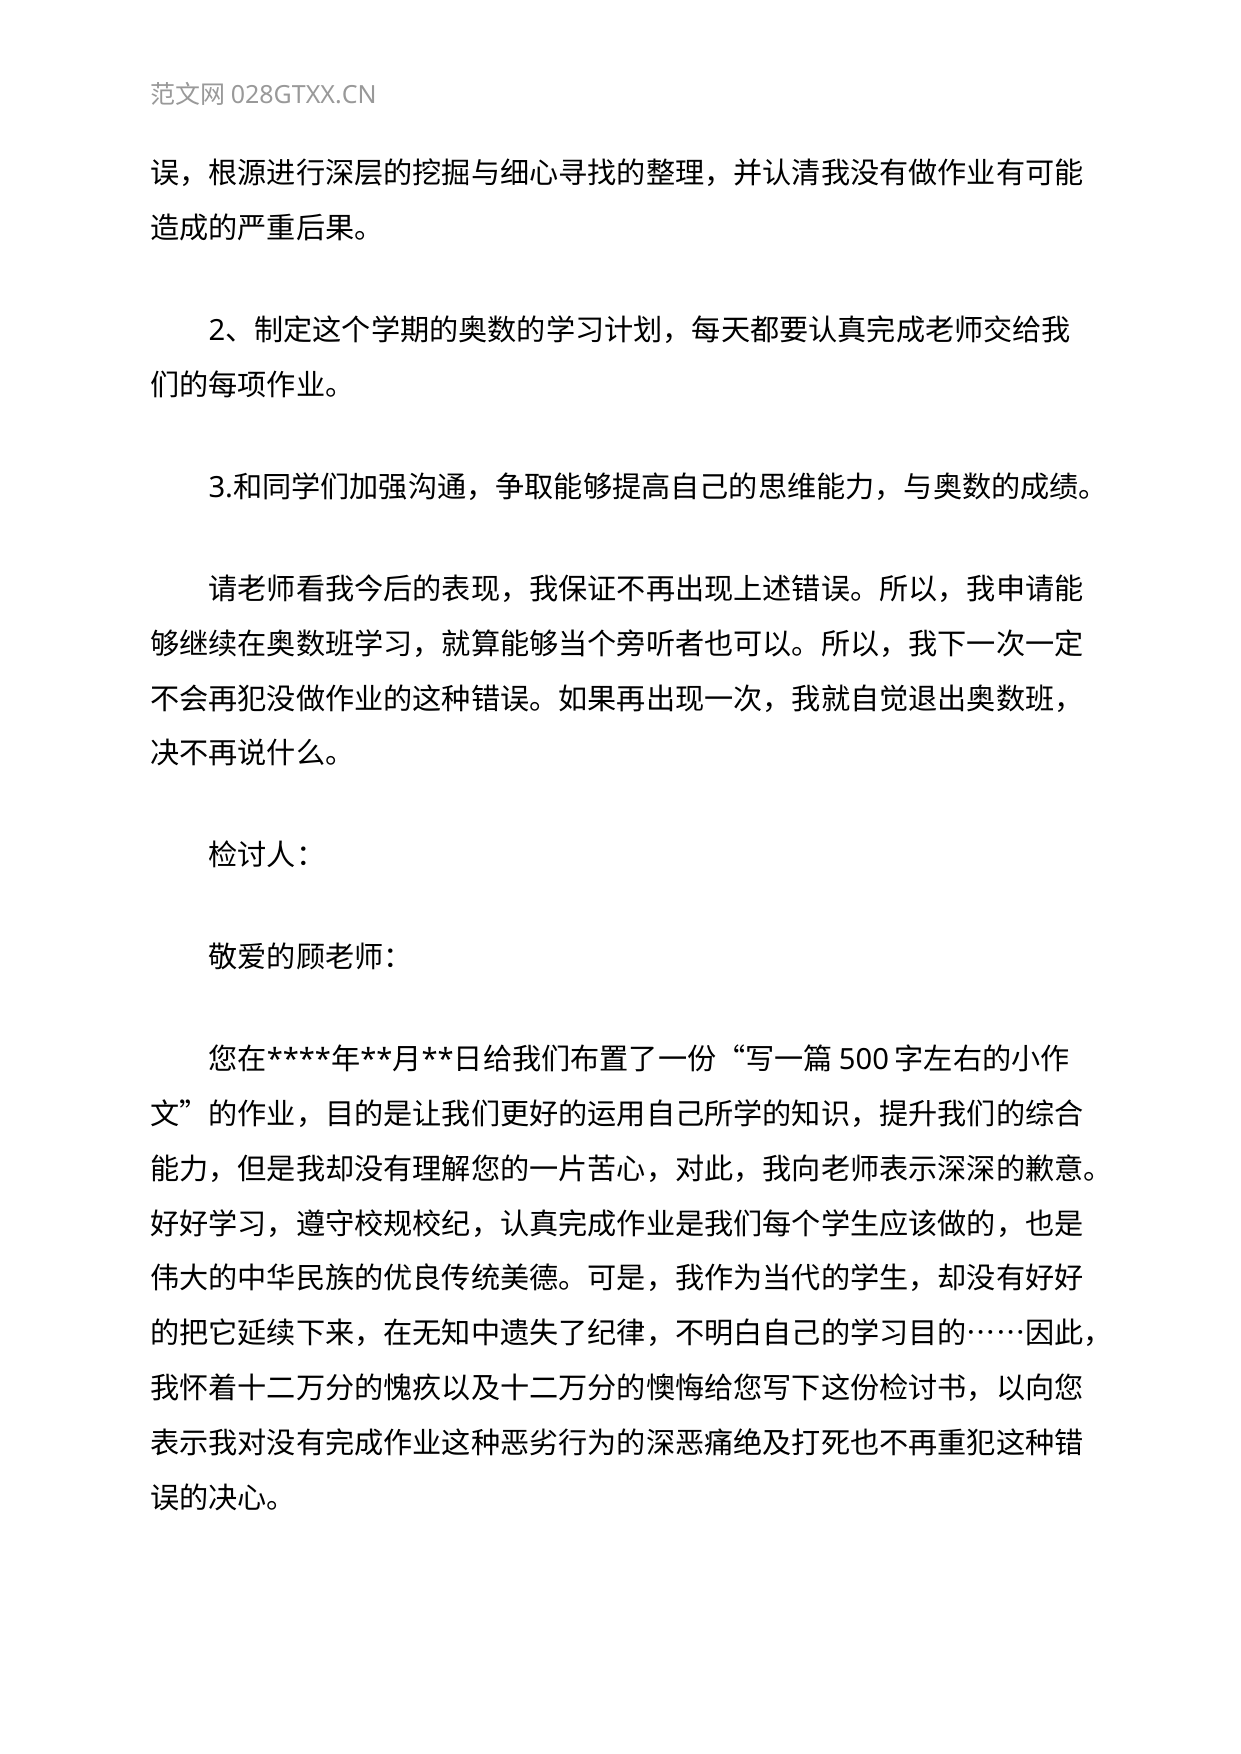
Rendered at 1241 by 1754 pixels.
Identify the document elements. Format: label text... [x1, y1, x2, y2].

text 您在****年**月**日给我们布置了一份“写一篇500字左右的小作文”的作业，目的是让我们更好的运用自己所学的知识，提升我们的综合能力，但是我却没有理解您的一片苦心，对此，我向老师表示深深的歉意。好好学习，遵守校规校纪，认真完成作业是我们每个学生应该做的，也是伟大的中华民族的优良传统美德。可是，我作为当代的学生，却没有好好的把它延续下来，在无知中遗失了纪律，不明白自己的学习目的……因此，我怀着十二万分的愧疚以及十二万分的懊悔给您写下这份检讨书，以向您表示我对没有完成作业这种恶劣行为的深恶痛绝及打死也不再重犯这种错误的决心。 [150, 1035, 1090, 1517]
text 请老师看我今后的表现，我保证不再出现上述错误。所以，我申请能够继续在奥数班学习，就算能够当个旁听者也可以。所以，我下一次一定不会再犯没做作业的这种错误。如果再出现一次，我就自觉退出奥数班，决不再说什么。 [150, 565, 1090, 772]
text 2、制定这个学期的奥数的学习计划，每天都要认真完成老师交给我们的每项作业。 [150, 307, 1090, 404]
text 敬爱的顾老师： [150, 934, 1090, 976]
text 3.和同学们加强沟通，争取能够提高自己的思维能力，与奥数的成绩。 [150, 463, 1090, 506]
text 检讨人： [150, 832, 1090, 874]
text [150, 150, 1090, 247]
